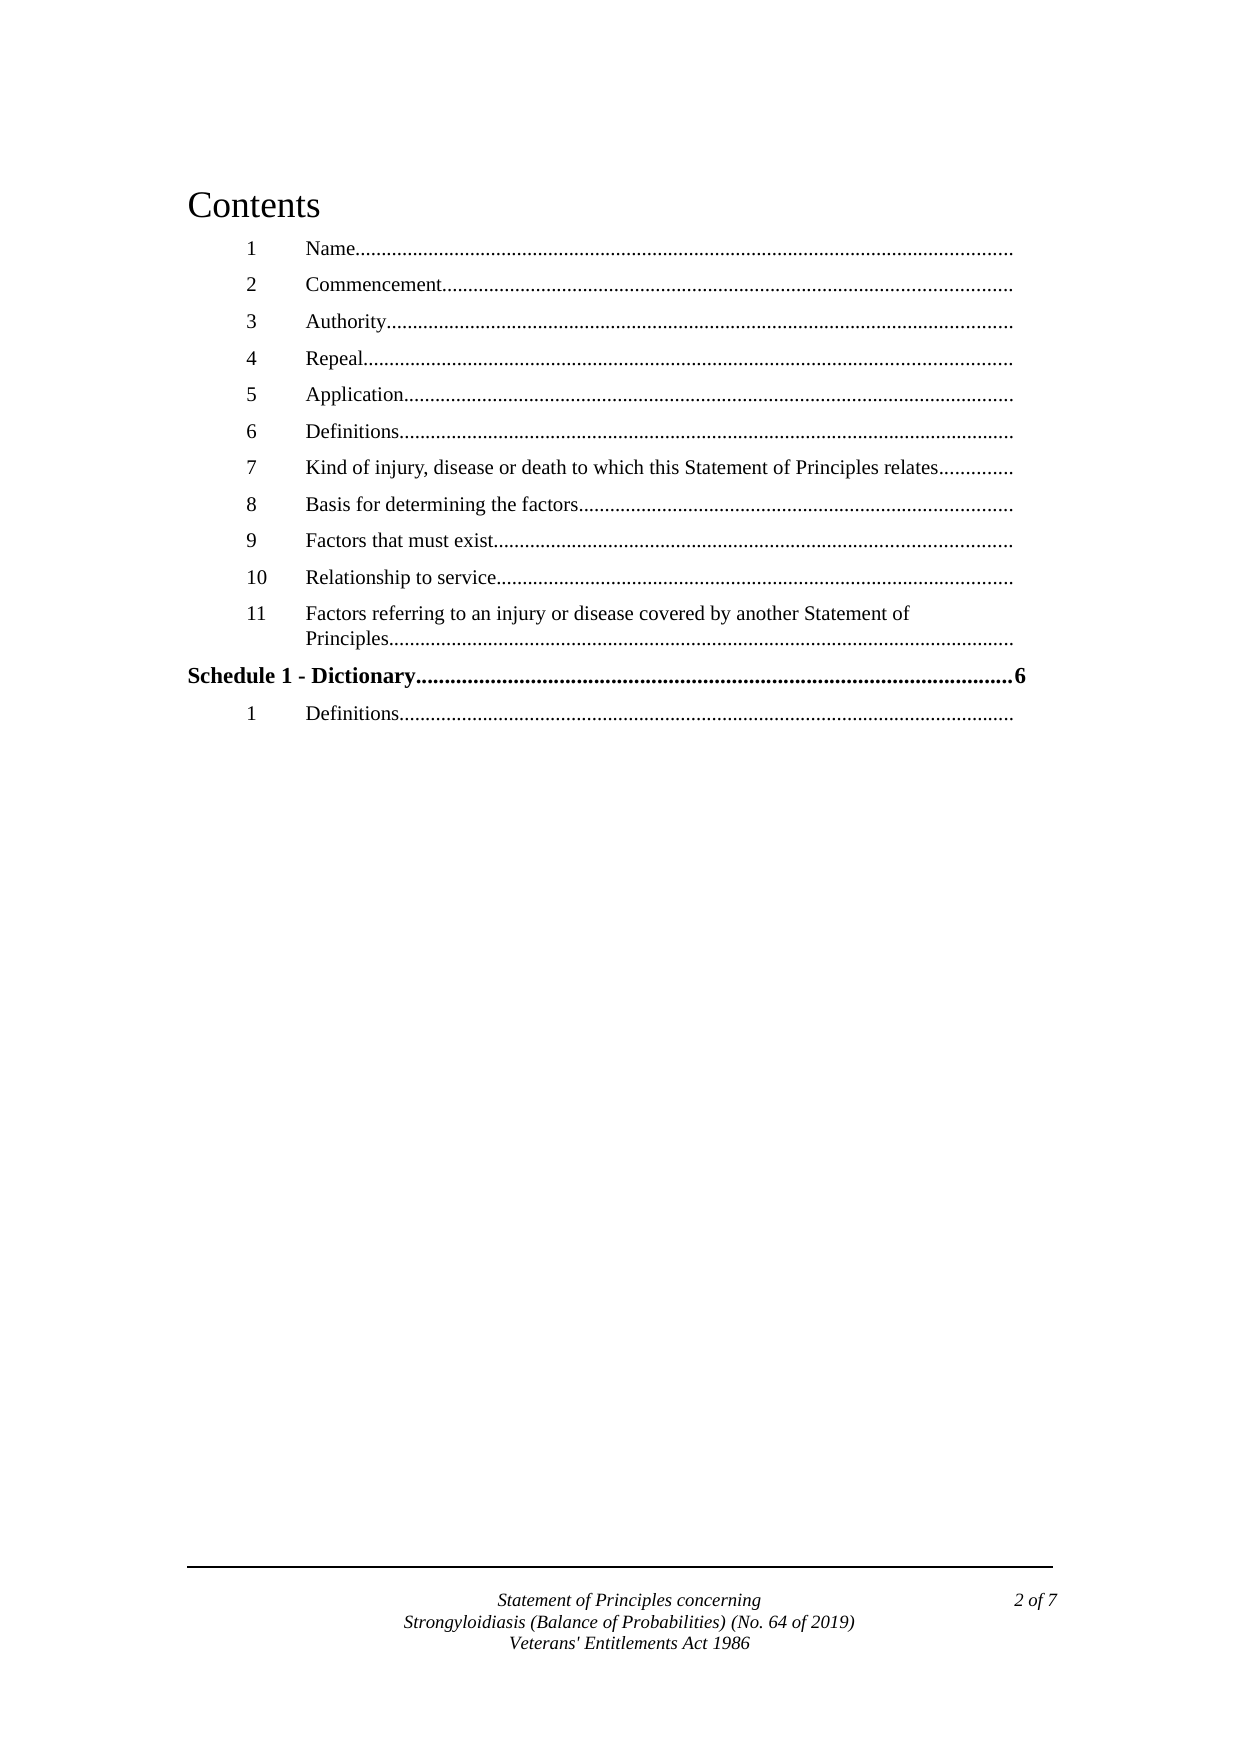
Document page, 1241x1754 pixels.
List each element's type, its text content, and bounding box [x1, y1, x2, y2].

text 1 Name 3 [246, 236, 994, 260]
text 10 Relationship to service 5 [246, 565, 994, 589]
text 8 Basis for determining the factors 4 [246, 492, 994, 516]
text 1 Definitions 6 [246, 701, 994, 725]
text 11 Factors referring to an injury or disease covered by another Statement of Principles 5 [246, 601, 994, 649]
text 6 Definitions 3 [246, 418, 994, 443]
text 4 Repeal 3 [246, 345, 994, 369]
text Schedule 1 - Dictionary 6 [187, 662, 1053, 688]
text Contents [187, 192, 1053, 223]
text 2 Commencement 3 [246, 272, 994, 296]
text 3 Authority 3 [246, 309, 994, 333]
text 7 Kind of injury, disease or death to which this Statement of Principles relates 3 [246, 455, 994, 479]
text 9 Factors that must exist 4 [246, 528, 994, 552]
text 5 Application 3 [246, 382, 994, 406]
